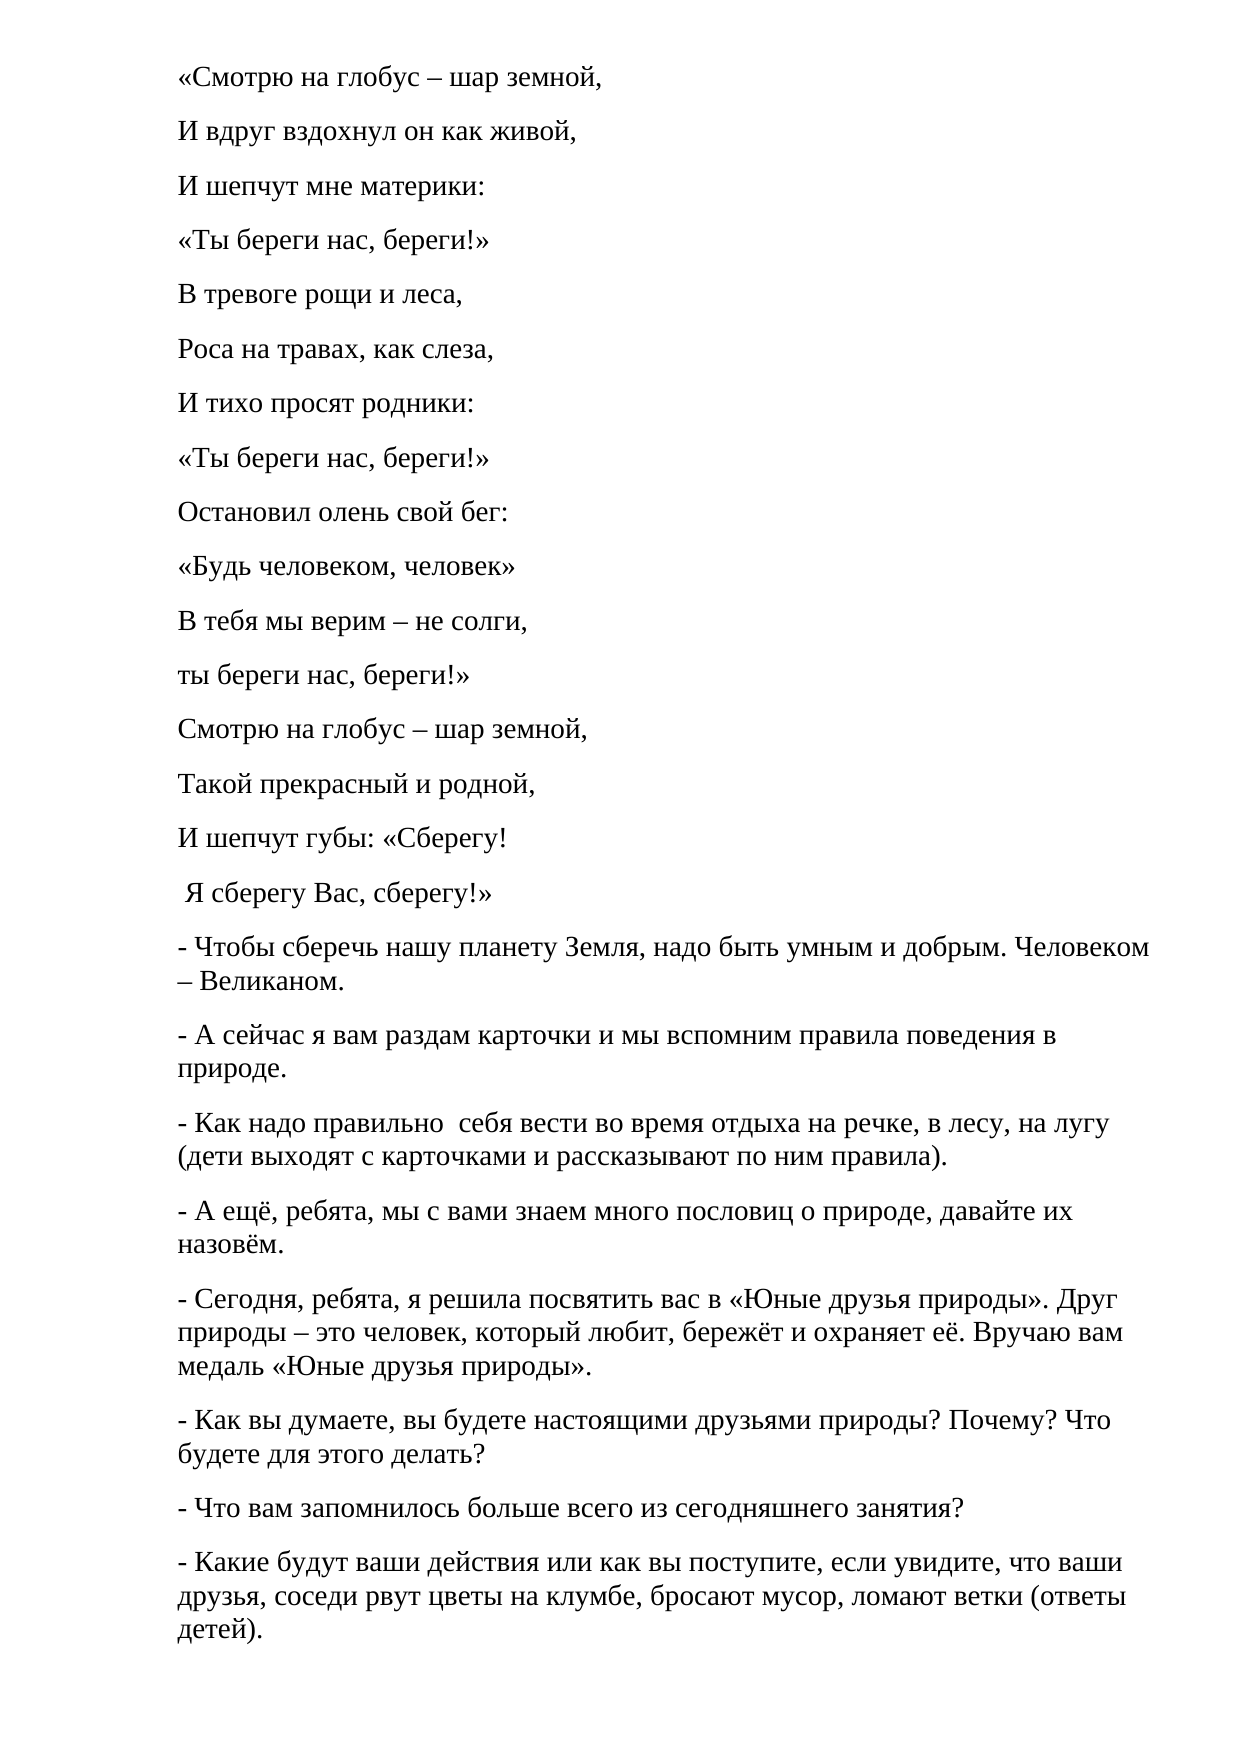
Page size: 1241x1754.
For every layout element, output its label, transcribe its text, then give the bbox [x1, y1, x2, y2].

text - А ещё, ребята, мы с вами знаем много пословиц о природе, давайте их назовём. [177, 1193, 1152, 1260]
text «Смотрю на глобус – шар земной, [177, 59, 1152, 93]
text И тихо просят родники: [177, 385, 1152, 419]
text - Как надо правильно себя вести во время отдыха на речке, в лесу, на лугу (дети выходят с карточками и рассказывают по ним правила). [177, 1105, 1152, 1172]
text - А сейчас я вам раздам карточки и мы вспомним правила поведения в природе. [177, 1017, 1152, 1084]
text И шепчут губы: «Сберегу! [177, 820, 1152, 854]
text И шепчут мне материки: [177, 168, 1152, 201]
text Такой прекрасный и родной, [177, 766, 1152, 799]
text - Как вы думаете, вы будете настоящими друзьями природы? Почему? Что будете для этого делать? [177, 1402, 1152, 1469]
text Остановил олень свой бег: [177, 494, 1152, 528]
text - Сегодня, ребята, я решила посвятить вас в «Юные друзья природы». Друг природы – это человек, который любит, бережёт и охраняет её. Вручаю вам медаль «Юные друзья природы». [177, 1281, 1152, 1381]
text В тревоге рощи и леса, [177, 277, 1152, 310]
text «Ты береги нас, береги!» [177, 440, 1152, 473]
text - Какие будут ваши действия или как вы поступите, если увидите, что ваши друзья, соседи рвут цветы на клумбе, бросают мусор, ломают ветки (ответы детей). [177, 1544, 1152, 1645]
text Смотрю на глобус – шар земной, [177, 712, 1152, 745]
text «Ты береги нас, береги!» [177, 222, 1152, 256]
text - Чтобы сберечь нашу планету Земля, надо быть умным и добрым. Человеком – Великаном. [177, 929, 1152, 996]
text - Что вам запомнилось больше всего из сегодняшнего занятия? [177, 1490, 1152, 1524]
text ты береги нас, береги!» [177, 657, 1152, 691]
text И вдруг вздохнул он как живой, [177, 113, 1152, 147]
text «Будь человеком, человек» [177, 548, 1152, 582]
text Роса на травах, как слеза, [177, 331, 1152, 364]
text В тебя мы верим – не солги, [177, 603, 1152, 636]
text Я сберегу Вас, сберегу!» [177, 875, 1152, 908]
